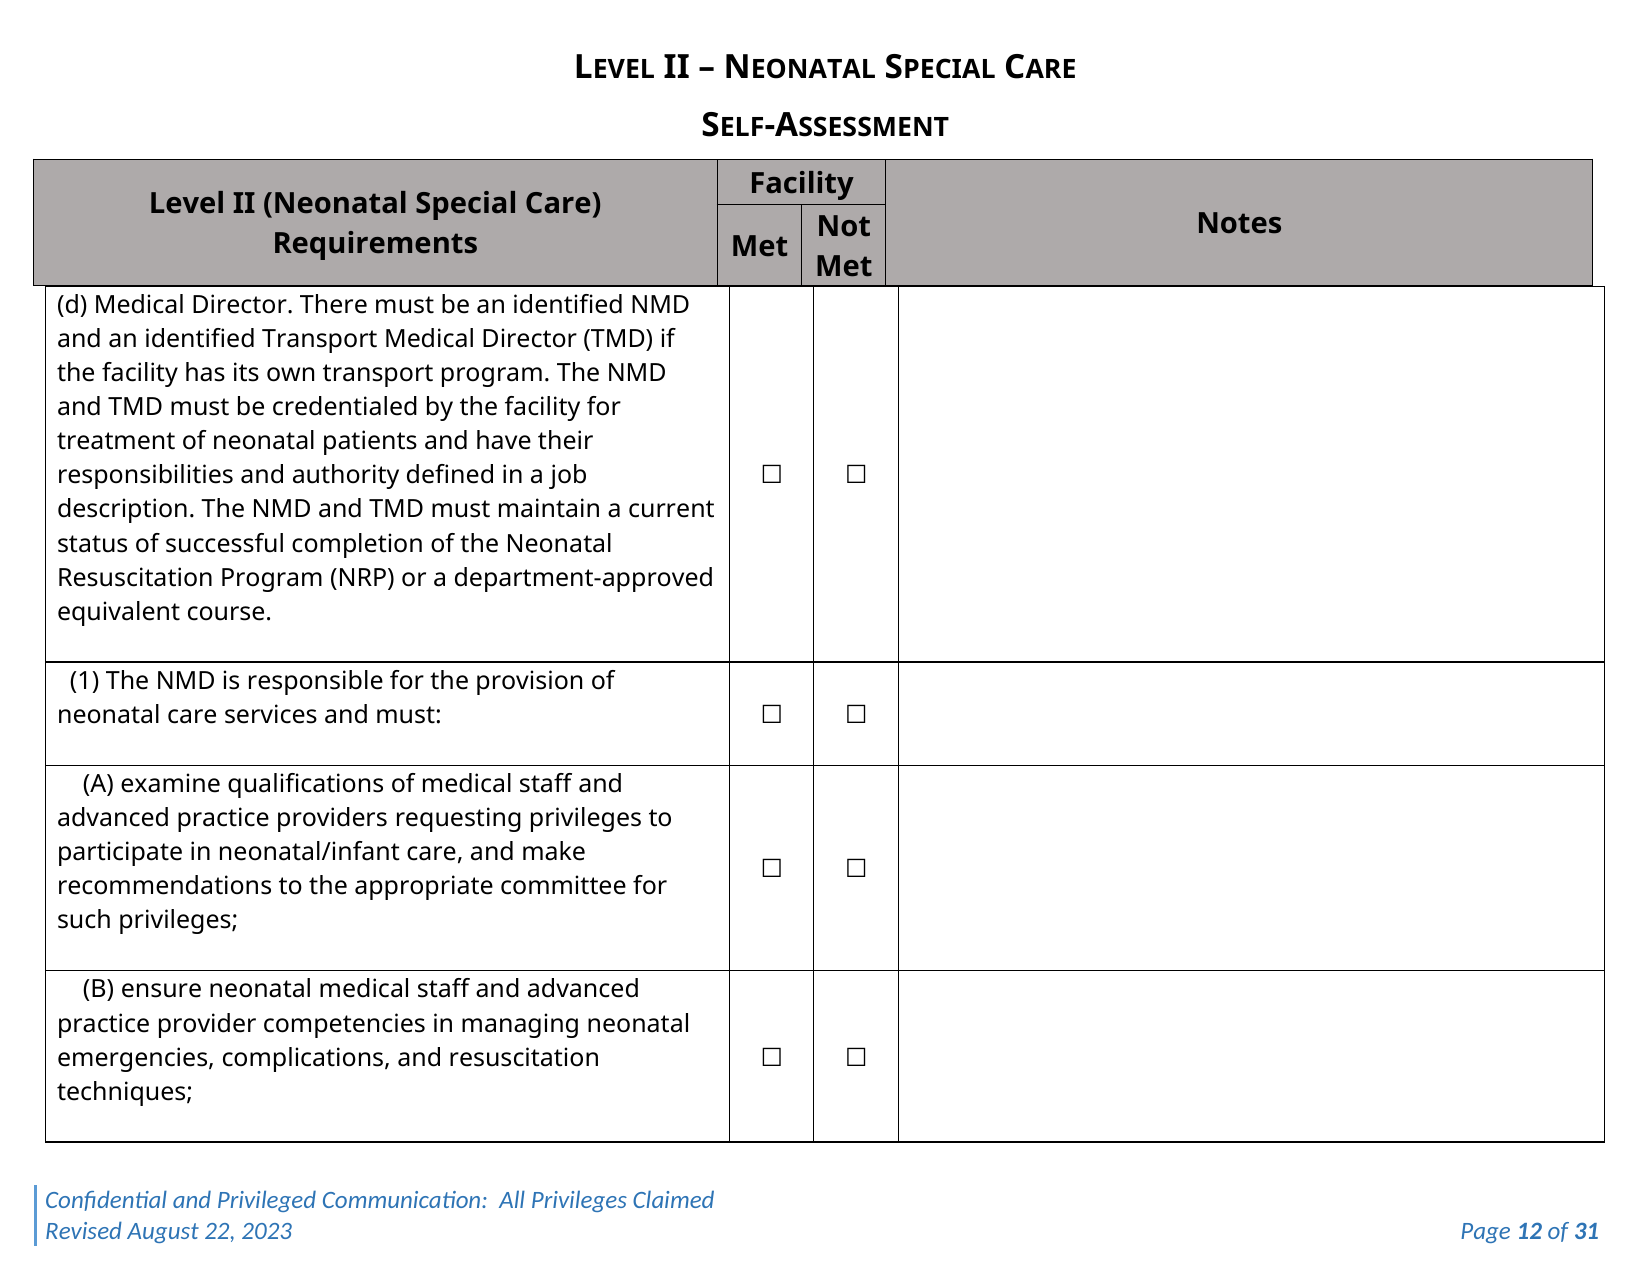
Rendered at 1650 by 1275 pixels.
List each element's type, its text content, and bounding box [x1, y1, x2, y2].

table_cell [814, 287, 898, 661]
table_cell [899, 766, 1604, 970]
table_cell [730, 287, 813, 661]
table_cell (d) Medical Director. There must be an identified NMD and an identified Transport Medical Director (TMD) if the facility has its own transport program. The NMD and TMD must be credentialed by the facility for treatment of neonatal patients and have their responsibilities and authority defined in a job description. The NMD and TMD must maintain a current status of successful completion of the Neonatal Resuscitation Program (NRP) or a department-approved equivalent course. [46, 287, 729, 661]
table_cell (B) ensure neonatal medical staff and advanced practice provider competencies in managing neonatal emergencies, complications, and resuscitation techniques; [46, 971, 729, 1141]
table_cell [899, 663, 1604, 765]
table_cell (1) The NMD is responsible for the provision of neonatal care services and must: [46, 663, 729, 765]
table_cell [899, 287, 1604, 661]
table_cell [730, 766, 813, 970]
table_cell [899, 971, 1604, 1141]
table_cell [814, 971, 898, 1141]
table_cell [814, 766, 898, 970]
table_cell [814, 663, 898, 765]
table_cell [730, 971, 813, 1141]
table_cell [730, 663, 813, 765]
table_cell (A) examine qualifications of medical staff and advanced practice providers requesting privileges to participate in neonatal/infant care, and make recommendations to the appropriate committee for such privileges; [46, 766, 729, 970]
